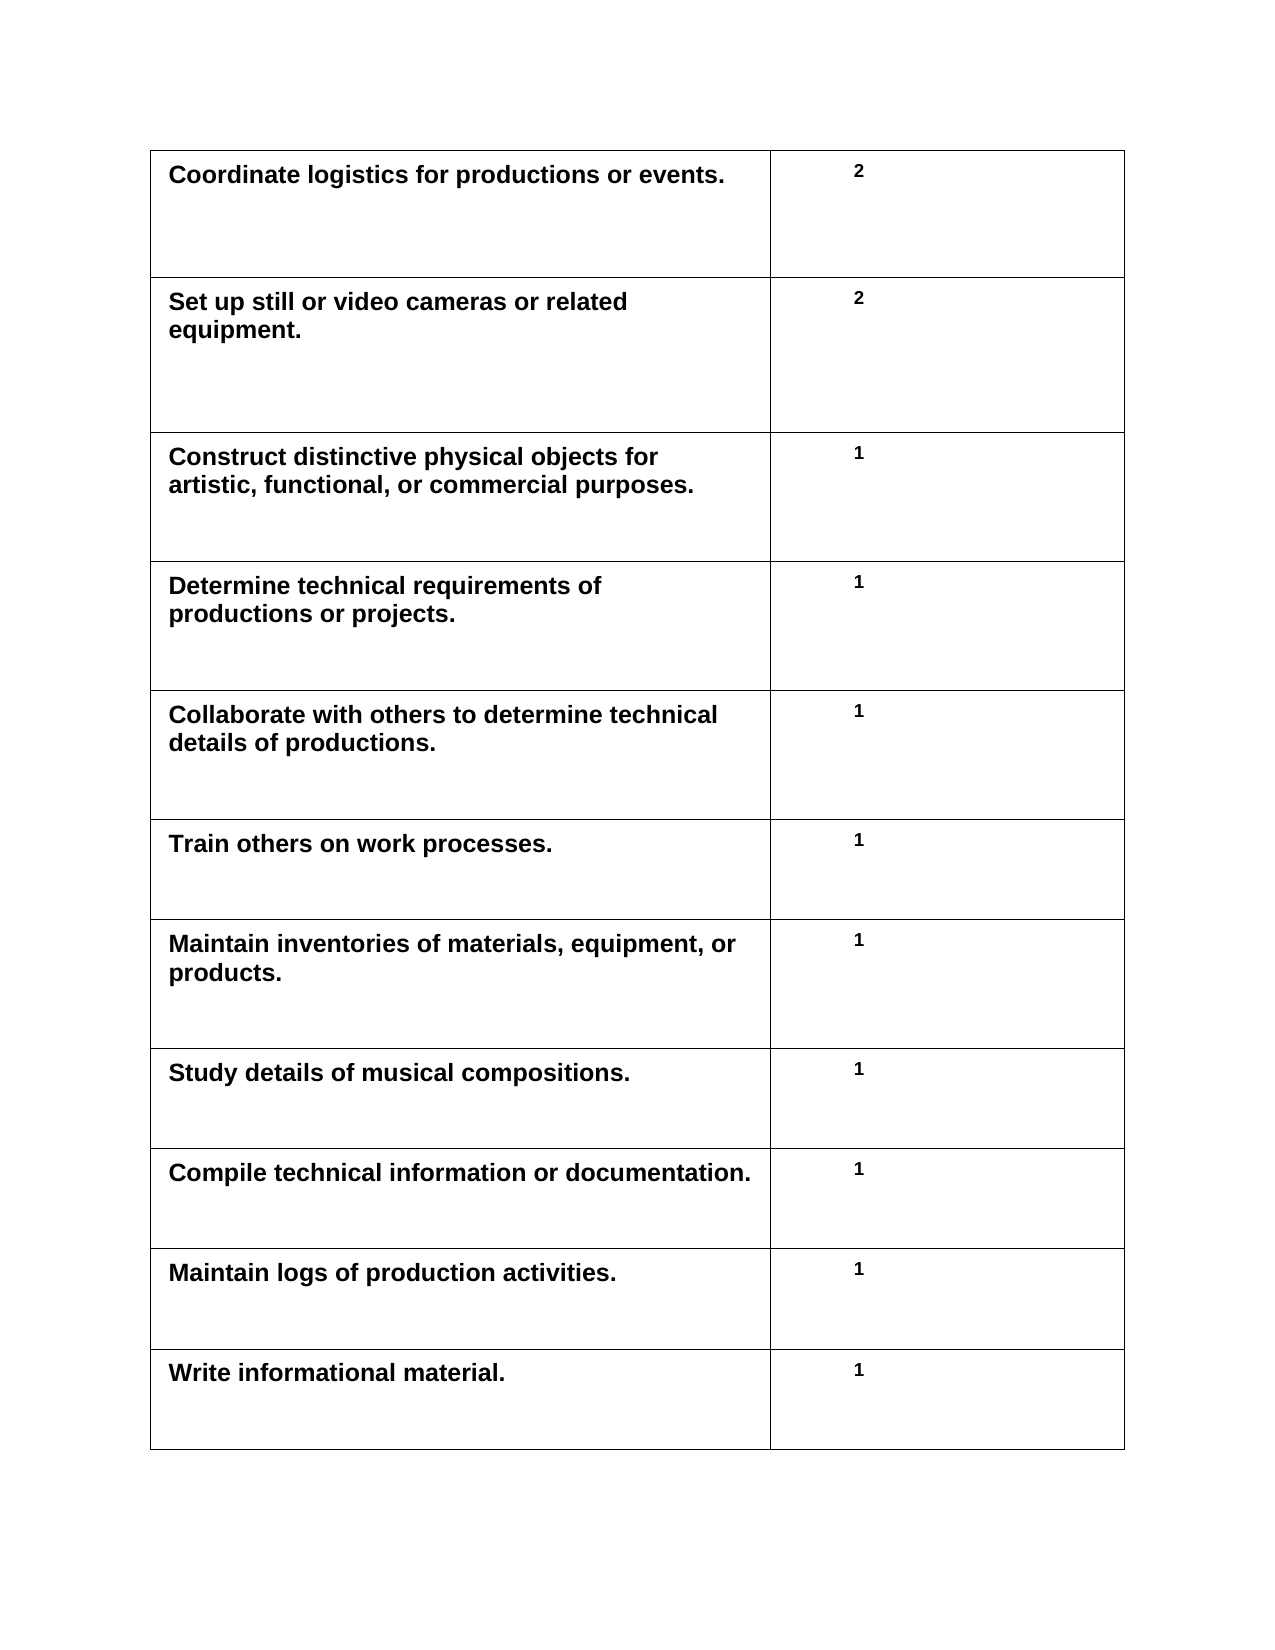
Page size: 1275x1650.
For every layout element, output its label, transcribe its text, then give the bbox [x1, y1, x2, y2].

table_cell [948, 1249, 1124, 1348]
table_cell 1 [771, 691, 947, 819]
table_cell Compile technical information or documentation. Organize and maintain compliance, license, and warranty information related to audio and video facilities. [151, 1149, 770, 1248]
table_cell 1 [771, 562, 947, 690]
table_cell [948, 1149, 1124, 1248]
table_cell [948, 562, 1124, 690]
table_cell 1 [771, 1049, 947, 1148]
table_cell [948, 151, 1124, 277]
table_cell Coordinate logistics for productions or events. Reserve audio-visual equipment and facilities, such as meeting rooms. Locate and secure settings, properties, effects, and other production necessities. [151, 151, 770, 277]
table_cell 1 [771, 1249, 947, 1348]
table_cell 1 [771, 1149, 947, 1248]
table_cell [948, 820, 1124, 919]
table_cell Study details of musical compositions. Obtain and preview musical performance programs prior to events to become familiar with the order and approximate times of pieces. [151, 1049, 770, 1148]
table_cell Train others on work processes. Conduct training sessions on selection, use, and design of audio-visual materials and on operation of presentation equipment. [151, 820, 770, 919]
table_cell Construct distinctive physical objects for artistic, functional, or commercial purposes. Construct and position properties, sets, lighting equipment, and other equipment. [151, 433, 770, 561]
table_cell [948, 433, 1124, 561]
table_cell Write informational material. Develop manuals, texts, workbooks, or related materials for use in conjunction with production materials or for training. [151, 1350, 770, 1449]
table_cell Maintain logs of production activities. Analyze and maintain data logs for audio-visual activities. [151, 1249, 770, 1348]
table_cell Determine technical requirements of productions or projects. Determine formats, approaches, content, levels, and mediums to effectively meet objectives within budgetary constraints, using research, knowledge, and training. [151, 562, 770, 690]
table_cell [948, 691, 1124, 819]
table_cell 2 [771, 151, 947, 277]
table_cell [948, 278, 1124, 432]
table_cell 2 [771, 278, 947, 432]
table_cell 1 [771, 1350, 947, 1449]
table_cell 1 [771, 820, 947, 919]
table_cell 1 [771, 433, 947, 561]
table_cell Maintain inventories of materials, equipment, or products. Maintain inventories of audio and videotapes and related supplies. [151, 920, 770, 1048]
table_cell [948, 920, 1124, 1048]
table_cell Set up still or video cameras or related equipment. Construct and position properties, sets, lighting equipment, and other equipment. Obtain, set up, and load videotapes for scheduled productions or broadcasts. [151, 278, 770, 432]
table_cell Collaborate with others to determine technical details of productions. Meet with directors and senior members of camera crews to discuss assignments and determine filming sequences, camera movements, and picture composition. [151, 691, 770, 819]
table_cell [948, 1049, 1124, 1148]
table_cell 1 [771, 920, 947, 1048]
table_cell [948, 1350, 1124, 1449]
